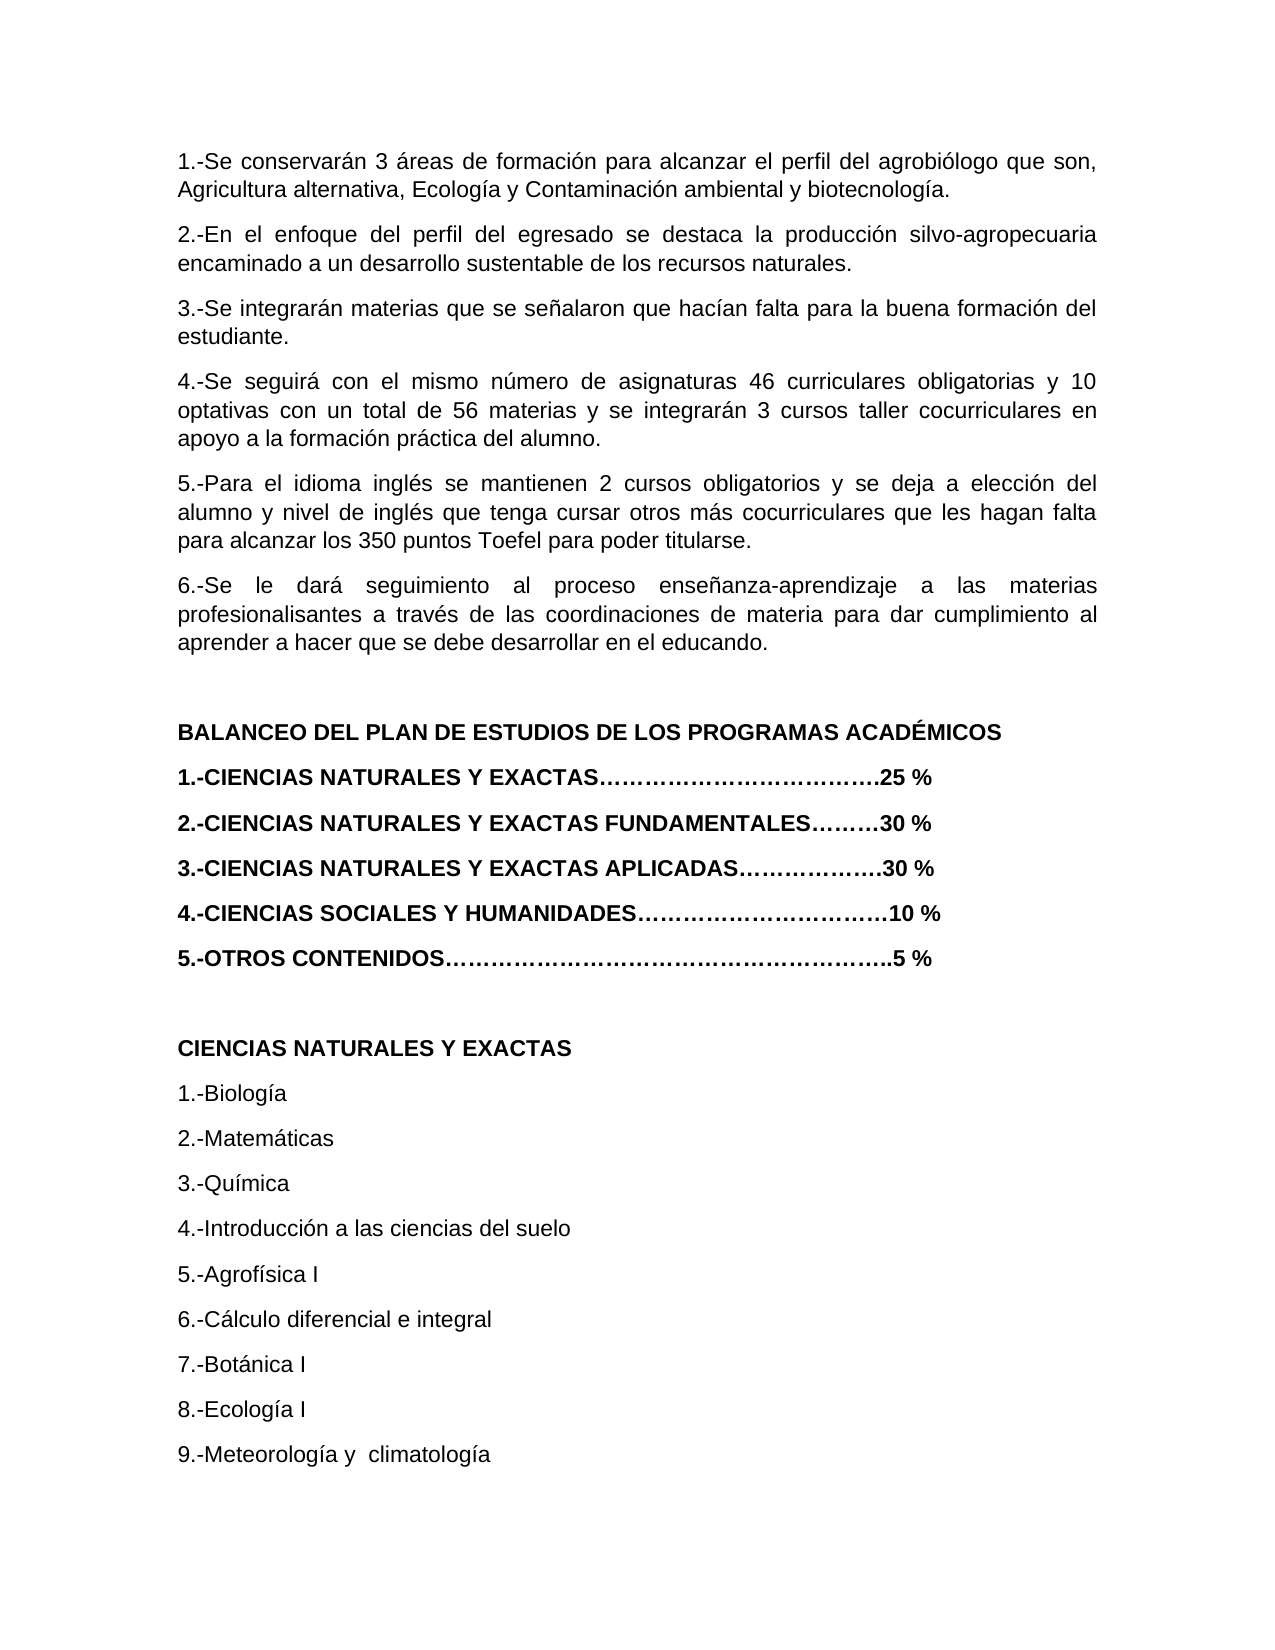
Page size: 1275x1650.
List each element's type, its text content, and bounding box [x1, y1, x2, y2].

text 4.-Introducción a las ciencias del suelo [177, 1215, 1098, 1242]
text CIENCIAS NATURALES Y EXACTAS [177, 1035, 1098, 1061]
text 5.-OTROS CONTENIDOS…………………………………………………..5 % [177, 945, 1098, 971]
text BALANCEO DEL PLAN DE ESTUDIOS DE LOS PROGRAMAS ACADÉMICOS [177, 719, 1098, 746]
text 3.-Química [177, 1170, 1098, 1197]
text 4.-Se seguirá con el mismo número de asignaturas 46 curriculares obligatorias y 10 optativas con un total de 56 materias y se integrarán 3 cursos taller cocurriculares en apoyo a la formación práctica del alumno. [177, 368, 1098, 451]
text 2.-CIENCIAS NATURALES Y EXACTAS FUNDAMENTALES………30 % [177, 809, 1098, 836]
text 4.-CIENCIAS SOCIALES Y HUMANIDADES……………………………10 % [177, 900, 1098, 926]
text 2.-Matemáticas [177, 1125, 1098, 1152]
text 8.-Ecología I [177, 1396, 1098, 1422]
text 1.-CIENCIAS NATURALES Y EXACTAS……………………………….25 % [177, 764, 1098, 791]
text 7.-Botánica I [177, 1351, 1098, 1377]
text 1.-Biología [177, 1080, 1098, 1106]
text 1.-Se conservarán 3 áreas de formación para alcanzar el perfil del agrobiólogo que son, Agricultura alternativa, Ecología y Contaminación ambiental y biotecnología. [177, 148, 1098, 202]
text 6.-Cálculo diferencial e integral [177, 1306, 1098, 1332]
text 2.-En el enfoque del perfil del egresado se destaca la producción silvo-agropecuaria encaminado a un desarrollo sustentable de los recursos naturales. [177, 221, 1098, 276]
text 3.-CIENCIAS NATURALES Y EXACTAS APLICADAS……………….30 % [177, 854, 1098, 881]
text 6.-Se le dará seguimiento al proceso enseñanza-aprendizaje a las materias profesionalisantes a través de las coordinaciones de materia para dar cumplimiento al aprender a hacer que se debe desarrollar en el educando. [177, 572, 1098, 655]
text 3.-Se integrarán materias que se señalaron que hacían falta para la buena formación del estudiante. [177, 295, 1098, 349]
text 5.-Agrofísica I [177, 1261, 1098, 1287]
text 9.-Meteorología y climatología [177, 1441, 1098, 1467]
text 5.-Para el idioma inglés se mantienen 2 cursos obligatorios y se deja a elección del alumno y nivel de inglés que tenga cursar otros más cocurriculares que les hagan falta para alcanzar los 350 puntos Toefel para poder titularse. [177, 470, 1098, 553]
